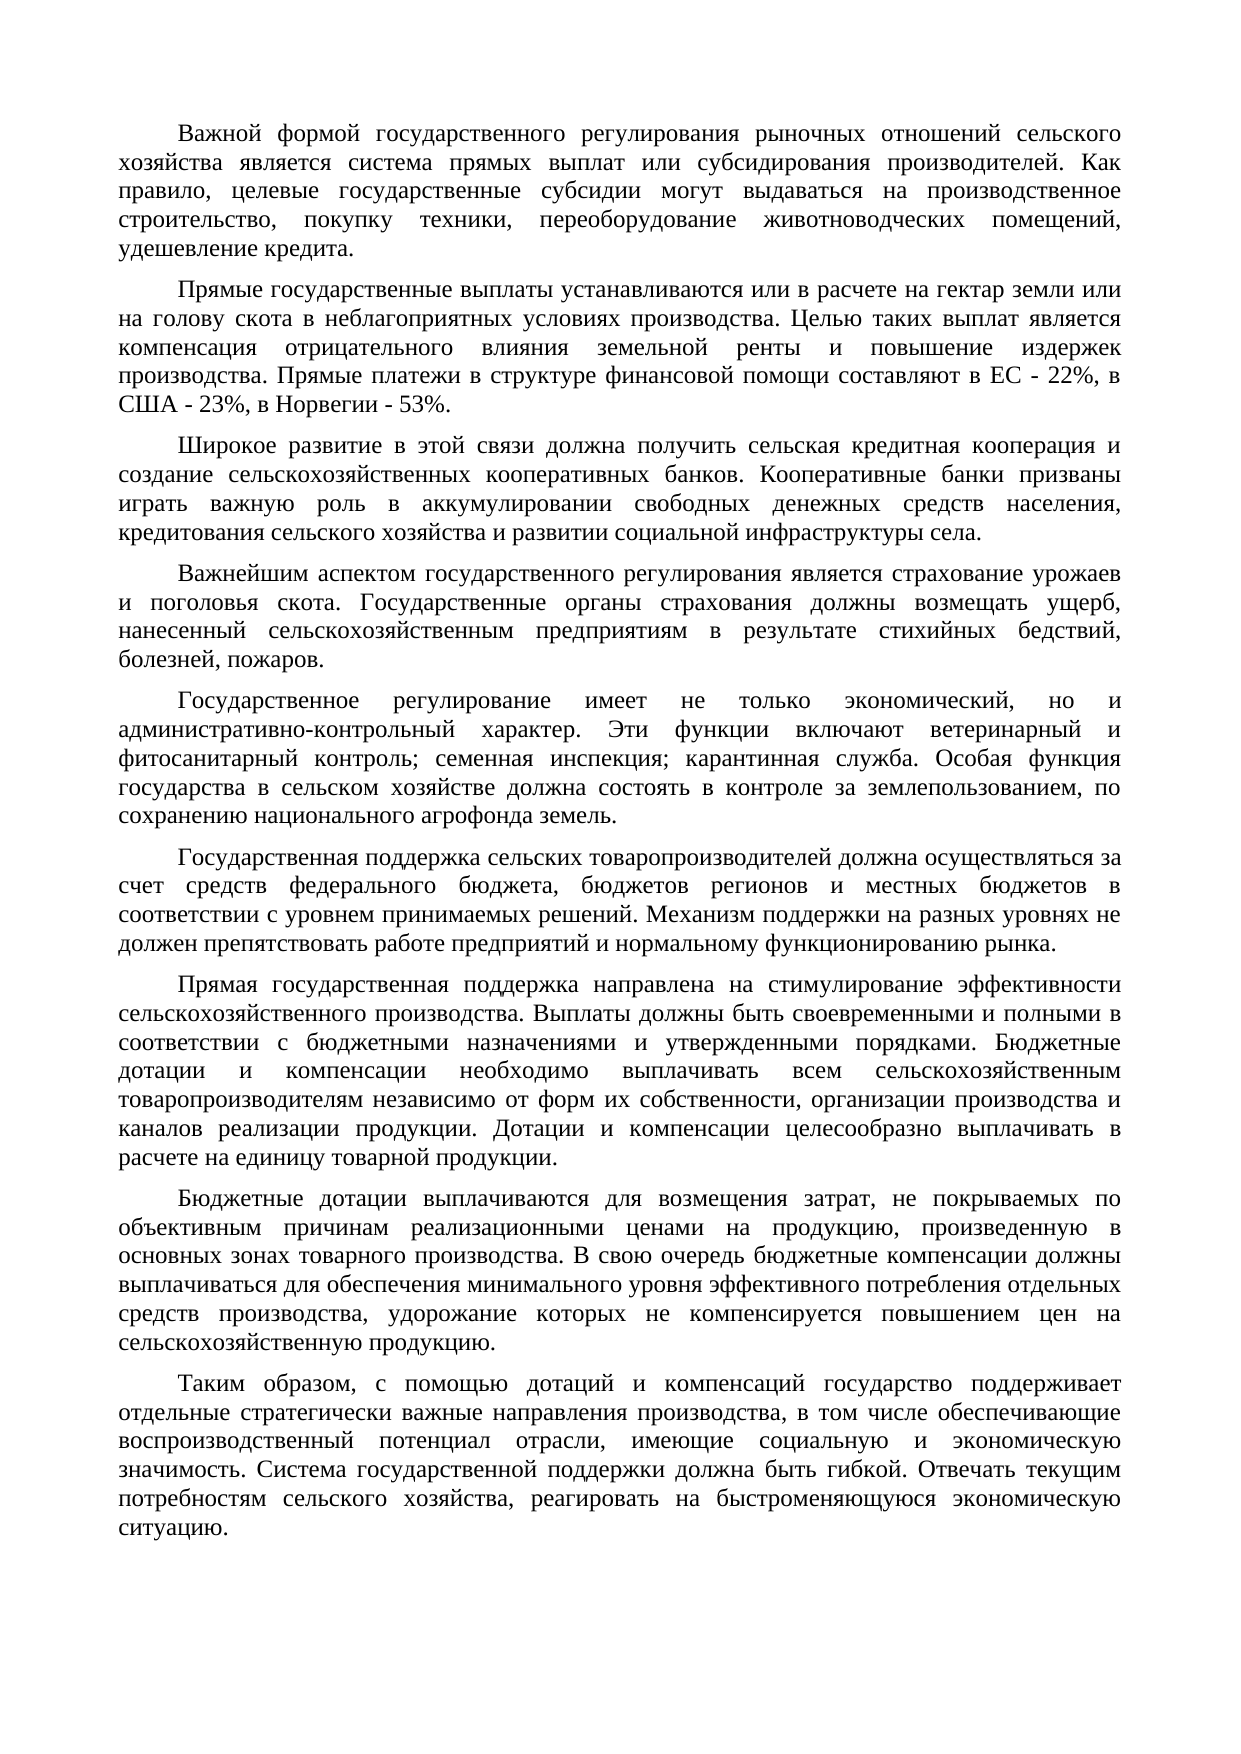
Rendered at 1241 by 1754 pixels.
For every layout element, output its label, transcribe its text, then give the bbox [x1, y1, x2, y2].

text Важнейшим аспектом государственного регулирования является страхование урожаев и поголовья скота. Государственные органы страхования должны возмещать ущерб, нанесенный сельскохозяйственным предприятиям в результате стихийных бедствий, болезней, пожаров. [118, 558, 1122, 673]
text Широкое развитие в этой связи должна получить сельская кредитная кооперация и создание сельскохозяйственных кооперативных банков. Кооперативные банки призваны играть важную роль в аккумулировании свободных денежных средств населения, кредитования сельского хозяйства и развитии социальной инфраструктуры села. [118, 431, 1122, 546]
text Государственное регулирование имеет не только экономический, но и административно-контрольный характер. Эти функции включают ветеринарный и фитосанитарный контроль; семенная инспекция; карантинная служба. Особая функция государства в сельском хозяйстве должна состоять в контроле за землепользованием, по сохранению национального агрофонда земель. [118, 686, 1122, 829]
text Прямые государственные выплаты устанавливаются или в расчете на гектар земли или на голову скота в неблагоприятных условиях производства. Целью таких выплат является компенсация отрицательного влияния земельной ренты и повышение издержек производства. Прямые платежи в структуре финансовой помощи составляют в ЕС - 22%, в США - 23%, в Норвегии - 53%. [118, 274, 1122, 418]
text Таким образом, с помощью дотаций и компенсаций государство поддерживает отдельные стратегически важные направления производства, в том числе обеспечивающие воспроизводственный потенциал отрасли, имеющие социальную и экономическую значимость. Система государственной поддержки должна быть гибкой. Отвечать текущим потребностям сельского хозяйства, реагировать на быстроменяющуюся экономическую ситуацию. [118, 1368, 1122, 1541]
text Бюджетные дотации выплачиваются для возмещения затрат, не покрываемых по объективным причинам реализационными ценами на продукцию, произведенную в основных зонах товарного производства. В свою очередь бюджетные компенсации должны выплачиваться для обеспечения минимального уровня эффективного потребления отдельных средств производства, удорожание которых не компенсируется повышением цен на сельскохозяйственную продукцию. [118, 1183, 1122, 1356]
text Важной формой государственного регулирования рыночных отношений сельского хозяйства является система прямых выплат или субсидирования производителей. Как правило, целевые государственные субсидии могут выдаваться на производственное строительство, покупку техники, переоборудование животноводческих помещений, удешевление кредита. [118, 118, 1122, 262]
text Государственная поддержка сельских товаропроизводителей должна осуществляться за счет средств федерального бюджета, бюджетов регионов и местных бюджетов в соответствии с уровнем принимаемых решений. Механизм поддержки на разных уровнях не должен препятствовать работе предприятий и нормальному функционированию рынка. [118, 842, 1122, 957]
text Прямая государственная поддержка направлена на стимулирование эффективности сельскохозяйственного производства. Выплаты должны быть своевременными и полными в соответствии с бюджетными назначениями и утвержденными порядками. Бюджетные дотации и компенсации необходимо выплачивать всем сельскохозяйственным товаропроизводителям независимо от форм их собственности, организации производства и каналов реализации продукции. Дотации и компенсации целесообразно выплачивать в расчете на единицу товарной продукции. [118, 969, 1122, 1171]
